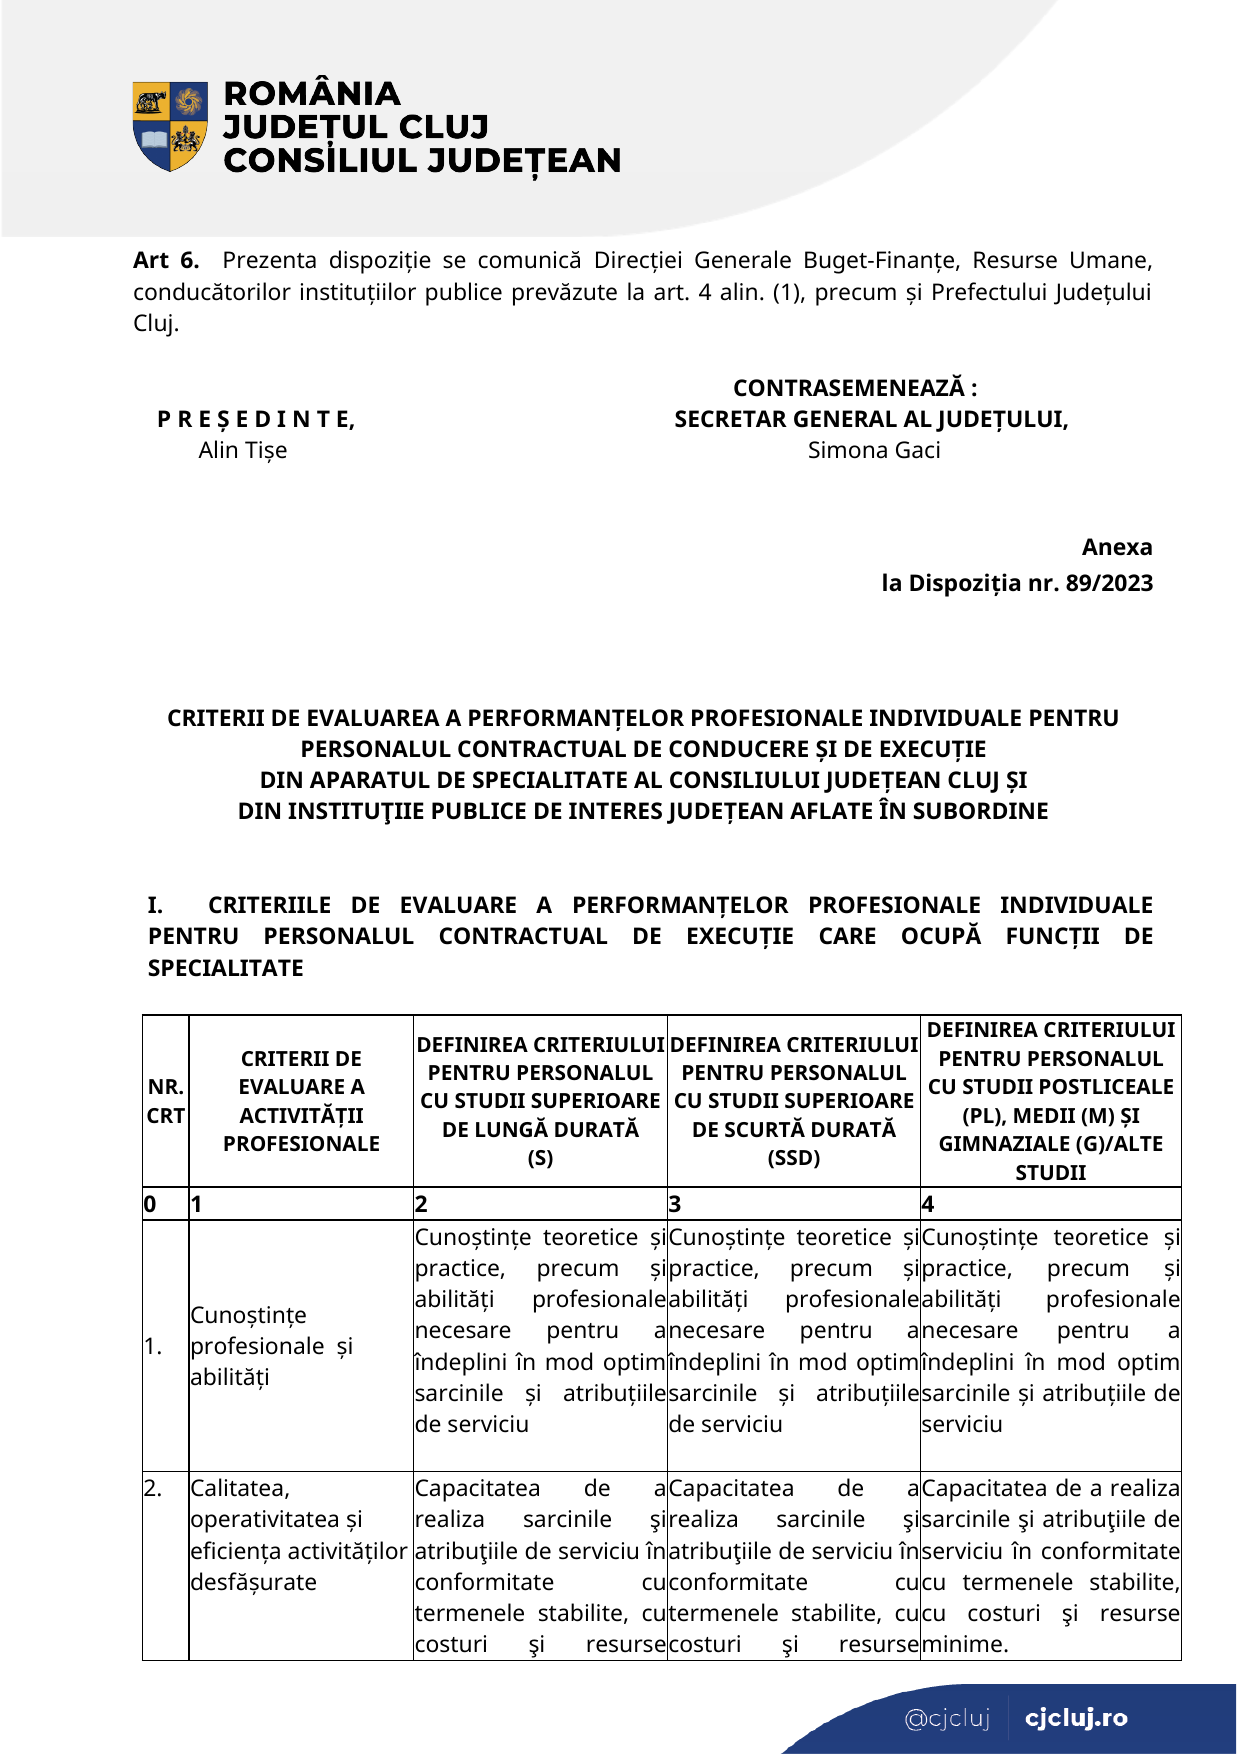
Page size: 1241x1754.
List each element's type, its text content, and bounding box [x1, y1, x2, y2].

text CRITERII DE EVALUAREA A PERFORMANȚELOR PROFESIONALE INDIVIDUALE PENTRU PERSONALUL CONTRACTUAL DE CONDUCERE ȘI DE EXECUȚIE [133, 701, 1153, 764]
table_cell Cunoștințe teoretice și practice, precum și abilități profesionale necesare pentru a îndeplini în mod optim sarcinile și atribuțiile de serviciu [414, 1221, 667, 1471]
table_cell Calitatea, operativitatea și eficiența activităților desfășurate [190, 1472, 413, 1659]
table_cell Cunoștințe profesionale și abilități [190, 1221, 413, 1471]
table_cell Cunoștințe teoretice și practice, precum și abilități profesionale necesare pentru a îndeplini în mod optim sarcinile și atribuțiile de serviciu [921, 1221, 1181, 1471]
text Alin Tișe Simona Gaci [133, 434, 1153, 466]
table_header NR. CRT [143, 1016, 188, 1186]
text la Dispoziția nr. 89/2023 [133, 567, 1153, 598]
table_header DEFINIREA CRITERIULUI PENTRU PERSONALUL CU STUDII POSTLICEALE (PL), MEDII (M) ȘI GIMNAZIALE (G)/ALTE STUDII [921, 1016, 1181, 1186]
picture [780, 1684, 1237, 1754]
table_header CRITERII DE EVALUARE A ACTIVITĂȚII PROFESIONALE [190, 1016, 413, 1186]
table_header DEFINIREA CRITERIULUI PENTRU PERSONALUL CU STUDII SUPERIOARE DE SCURTĂ DURATĂ (SSD) [668, 1016, 920, 1186]
table_cell 3 [668, 1188, 920, 1219]
text DIN INSTITUŢIIE PUBLICE DE INTERES JUDEȚEAN AFLATE ÎN SUBORDINE [133, 795, 1153, 826]
table_cell 2 [414, 1188, 667, 1219]
text Art 6. Prezenta dispoziţie se comunică Direcției Generale Buget-Finanțe, Resurse Umane, conducătorilor instituțiilor publice prevăzute la art. 4 alin. (1), precum şi Prefectului Judeţului Cluj. [133, 244, 1153, 338]
text Anexa [133, 531, 1153, 562]
table_cell 0 [143, 1188, 188, 1219]
text P R E Ş E D I N T E, SECRETAR GENERAL AL JUDEŢULUI, [133, 403, 1153, 434]
picture [132, 75, 620, 181]
text CONTRASEMENEAZĂ : [733, 338, 1153, 403]
list CRITERIILE DE EVALUARE A PERFORMANȚELOR PROFESIONALE INDIVIDUALE PENTRU PERSONALUL CONTRACTUAL DE EXECUȚIE CARE OCUPĂ FUNCȚII DE SPECIALITATE [148, 889, 1153, 983]
text DIN APARATUL DE SPECIALITATE AL CONSILIULUI JUDEȚEAN CLUJ ȘI [133, 764, 1153, 795]
table_header DEFINIREA CRITERIULUI PENTRU PERSONALUL CU STUDII SUPERIOARE DE LUNGĂ DURATĂ (S) [414, 1016, 667, 1186]
table_cell Cunoștințe teoretice și practice, precum și abilități profesionale necesare pentru a îndeplini în mod optim sarcinile și atribuțiile de serviciu [668, 1221, 920, 1471]
table_cell 2. [143, 1472, 188, 1659]
table_cell 1 [190, 1188, 413, 1219]
table_cell 4 [921, 1188, 1181, 1219]
table_cell 1. [143, 1221, 188, 1471]
